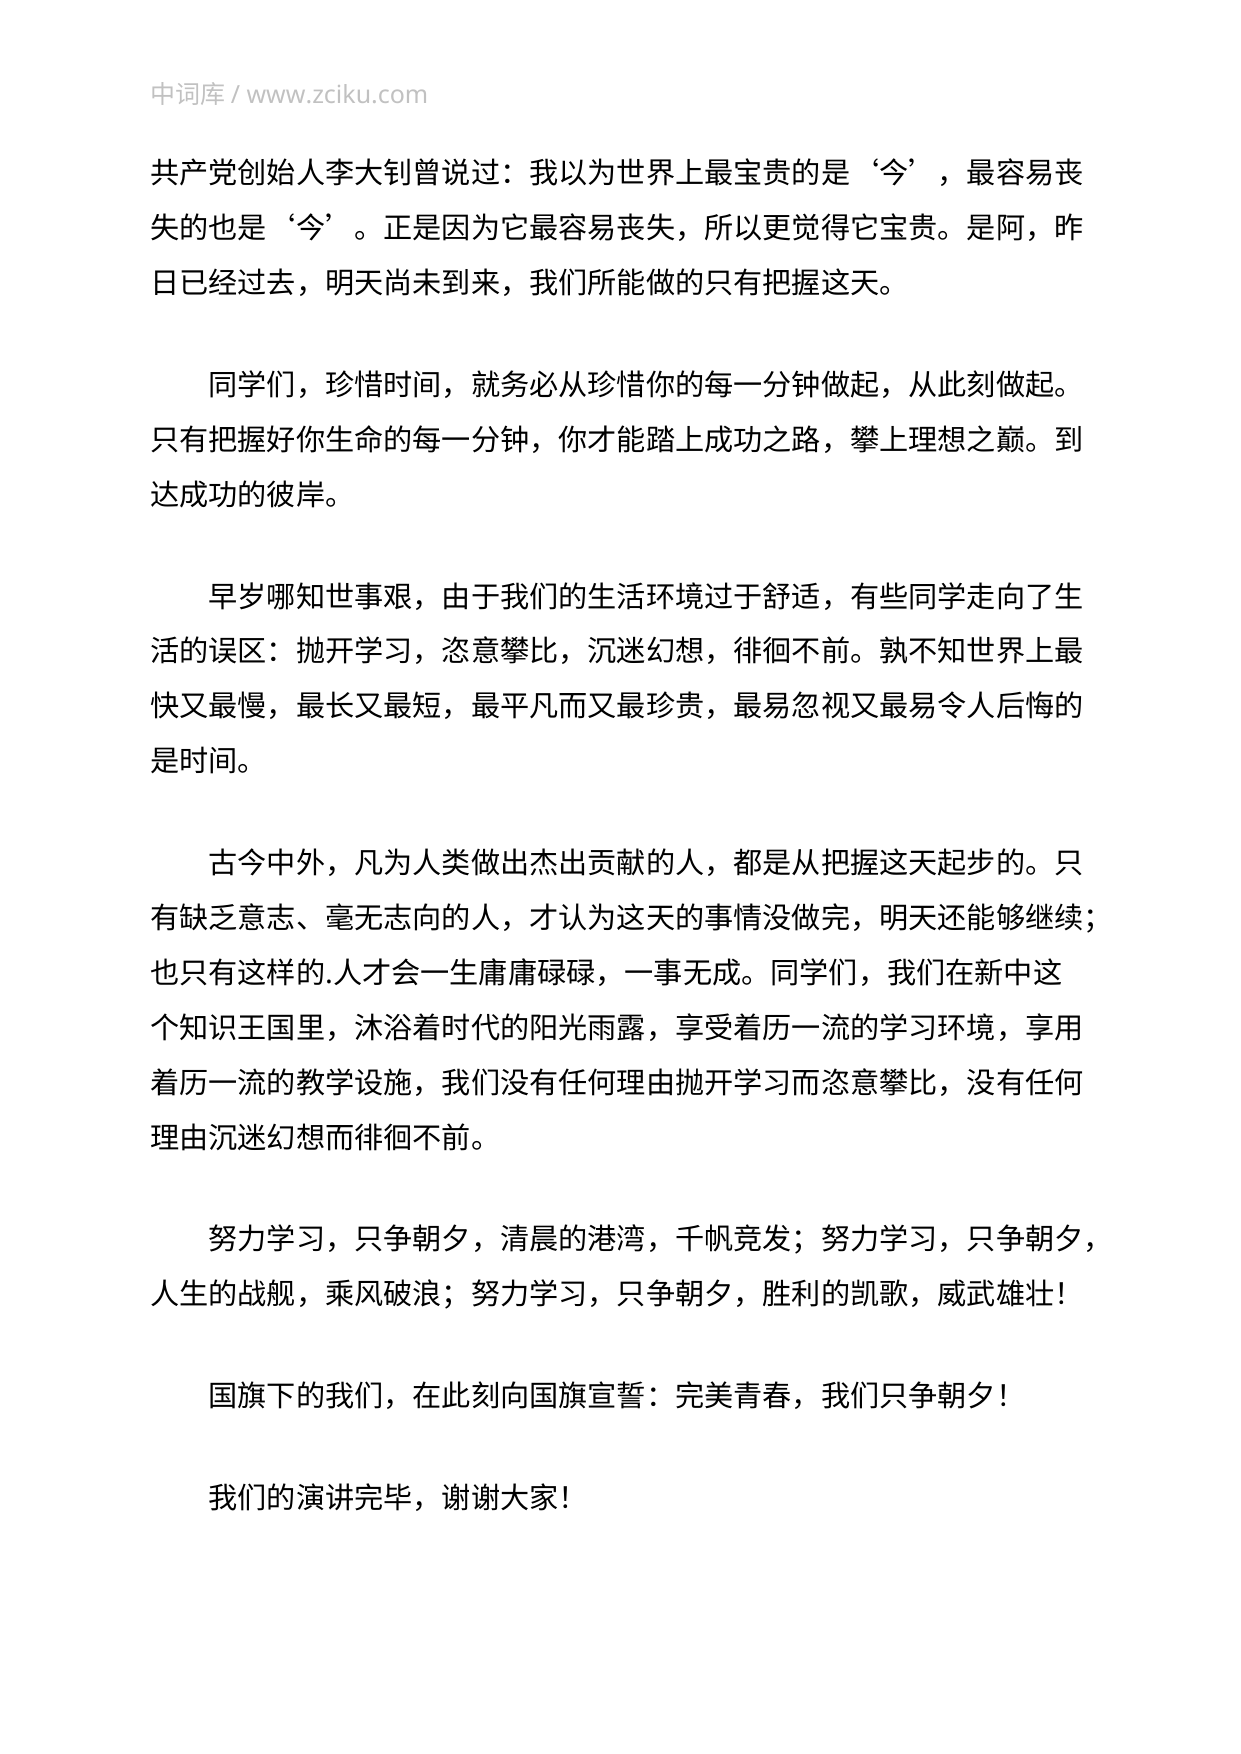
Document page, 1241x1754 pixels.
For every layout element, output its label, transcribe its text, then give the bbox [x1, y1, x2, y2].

text 国旗下的我们，在此刻向国旗宣誓：完美青春，我们只争朝夕！ [150, 1373, 1090, 1415]
text 努力学习，只争朝夕，清晨的港湾，千帆竞发；努力学习，只争朝夕，人生的战舰，乘风破浪；努力学习，只争朝夕，胜利的凯歌，威武雄壮！ [150, 1216, 1090, 1313]
text 早岁哪知世事艰，由于我们的生活环境过于舒适，有些同学走向了生活的误区：抛开学习，恣意攀比，沉迷幻想，徘徊不前。孰不知世界上最快又最慢，最长又最短，最平凡而又最珍贵，最易忽视又最易令人后悔的是时间。 [150, 573, 1090, 780]
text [150, 150, 1090, 302]
text 同学们，珍惜时间，就务必从珍惜你的每一分钟做起，从此刻做起。只有把握好你生命的每一分钟，你才能踏上成功之路，攀上理想之巅。到达成功的彼岸。 [150, 362, 1090, 514]
text 古今中外，凡为人类做出杰出贡献的人，都是从把握这天起步的。只有缺乏意志、毫无志向的人，才认为这天的事情没做完，明天还能够继续；也只有这样的.人才会一生庸庸碌碌，一事无成。同学们，我们在新中这个知识王国里，沐浴着时代的阳光雨露，享受着历一流的学习环境，享用着历一流的教学设施，我们没有任何理由抛开学习而恣意攀比，没有任何理由沉迷幻想而徘徊不前。 [150, 839, 1090, 1156]
text 我们的演讲完毕，谢谢大家！ [150, 1474, 1090, 1517]
